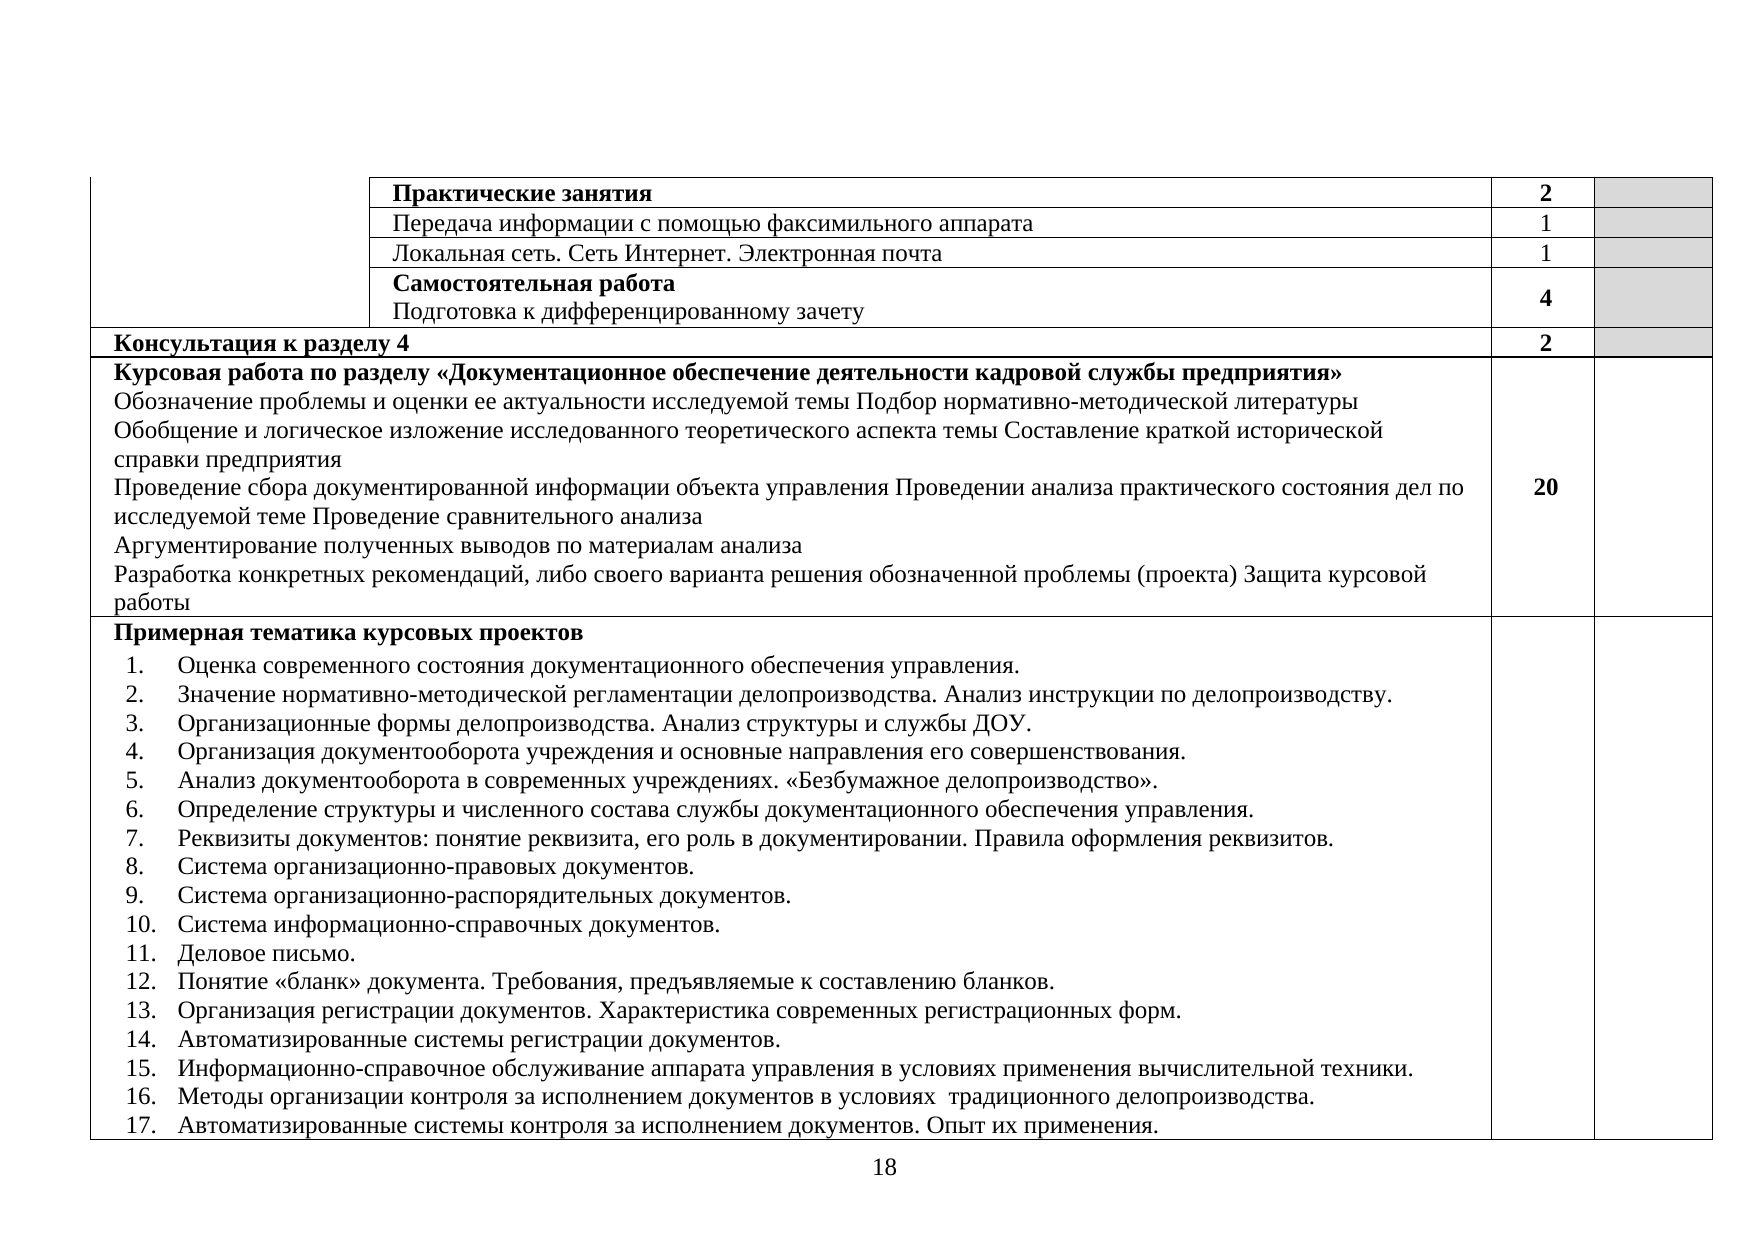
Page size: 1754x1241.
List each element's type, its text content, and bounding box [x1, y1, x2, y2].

table_cell Локальная сеть. Сеть Интернет. Электронная почта [370, 238, 1491, 267]
table_cell 2 [1492, 328, 1594, 356]
table_cell 1 [1492, 208, 1594, 237]
table_cell 2 [1492, 178, 1594, 207]
table_cell 4 [1492, 268, 1594, 327]
table_cell 20 [1492, 358, 1594, 616]
table_cell Передача информации с помощью факсимильного аппарата [370, 208, 1491, 237]
table_cell [1595, 358, 1712, 616]
table_cell [1492, 617, 1594, 1139]
table_cell [1595, 268, 1712, 327]
table_cell Консультация к разделу 4 [91, 328, 1491, 356]
table_cell Самостоятельная работа Подготовка к дифференцированному зачету [370, 268, 1491, 327]
table_cell [1595, 238, 1712, 267]
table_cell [91, 617, 1491, 1139]
table_cell Практические занятия [370, 178, 1491, 207]
table_cell 1 [1492, 238, 1594, 267]
table_cell [1595, 178, 1712, 207]
table_cell [1595, 208, 1712, 237]
table_cell Курсовая работа по разделу «Документационное обеспечение деятельности кадровой службы предприятия» Обозначение проблемы и оценки ее актуальности исследуемой темы Подбор нормативно-методической литературы Обобщение и логическое изложение исследованного теоретического аспекта темы Составление краткой исторической справки предприятия Проведение сбора документированной информации объекта управления Проведении анализа практического состояния дел по исследуемой теме Проведение сравнительного анализа Аргументирование полученных выводов по материалам анализа Разработка конкретных рекомендаций, либо своего варианта решения обозначенной проблемы (проекта) Защита курсовой работы [91, 358, 1491, 616]
table_cell [1595, 617, 1712, 1139]
table_cell [1595, 328, 1712, 356]
